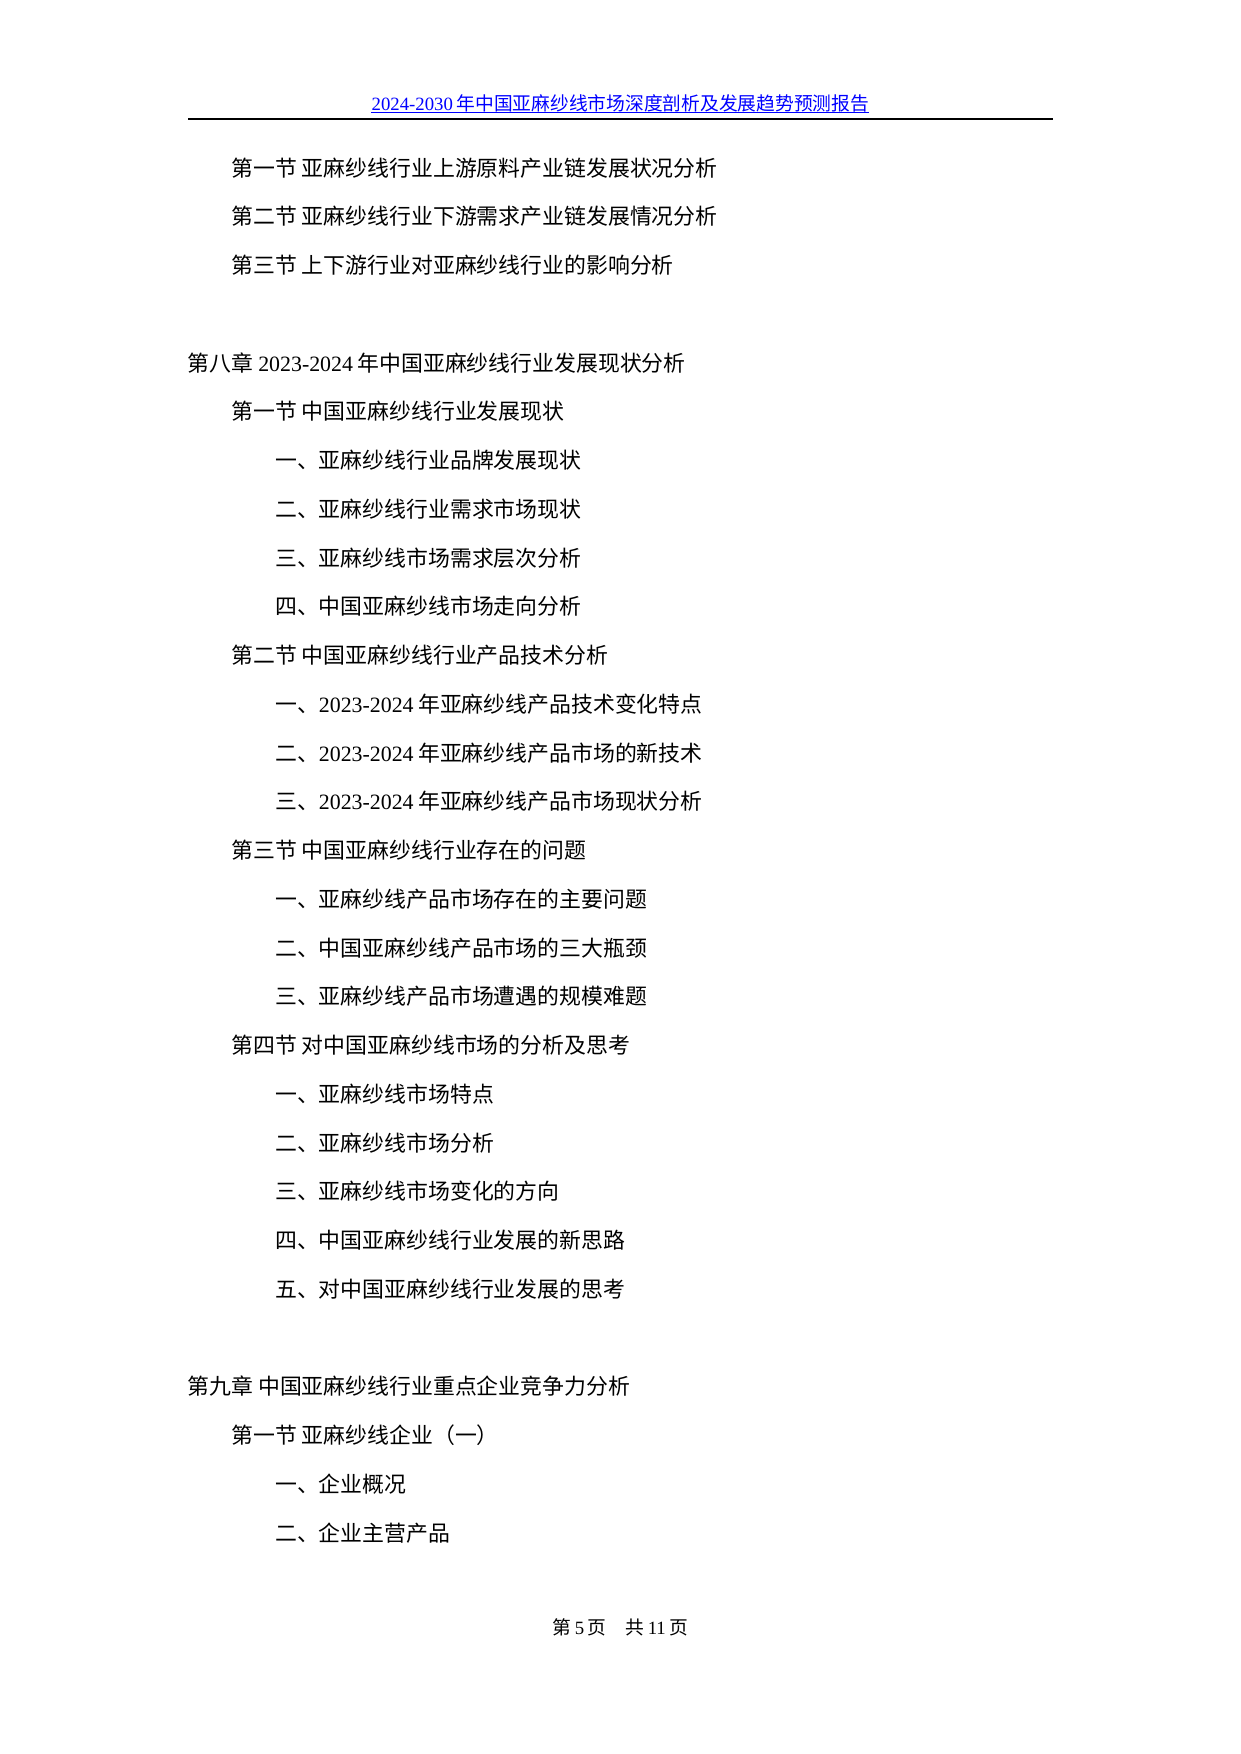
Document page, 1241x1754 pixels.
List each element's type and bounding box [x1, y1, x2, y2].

text [187, 150, 1053, 1548]
